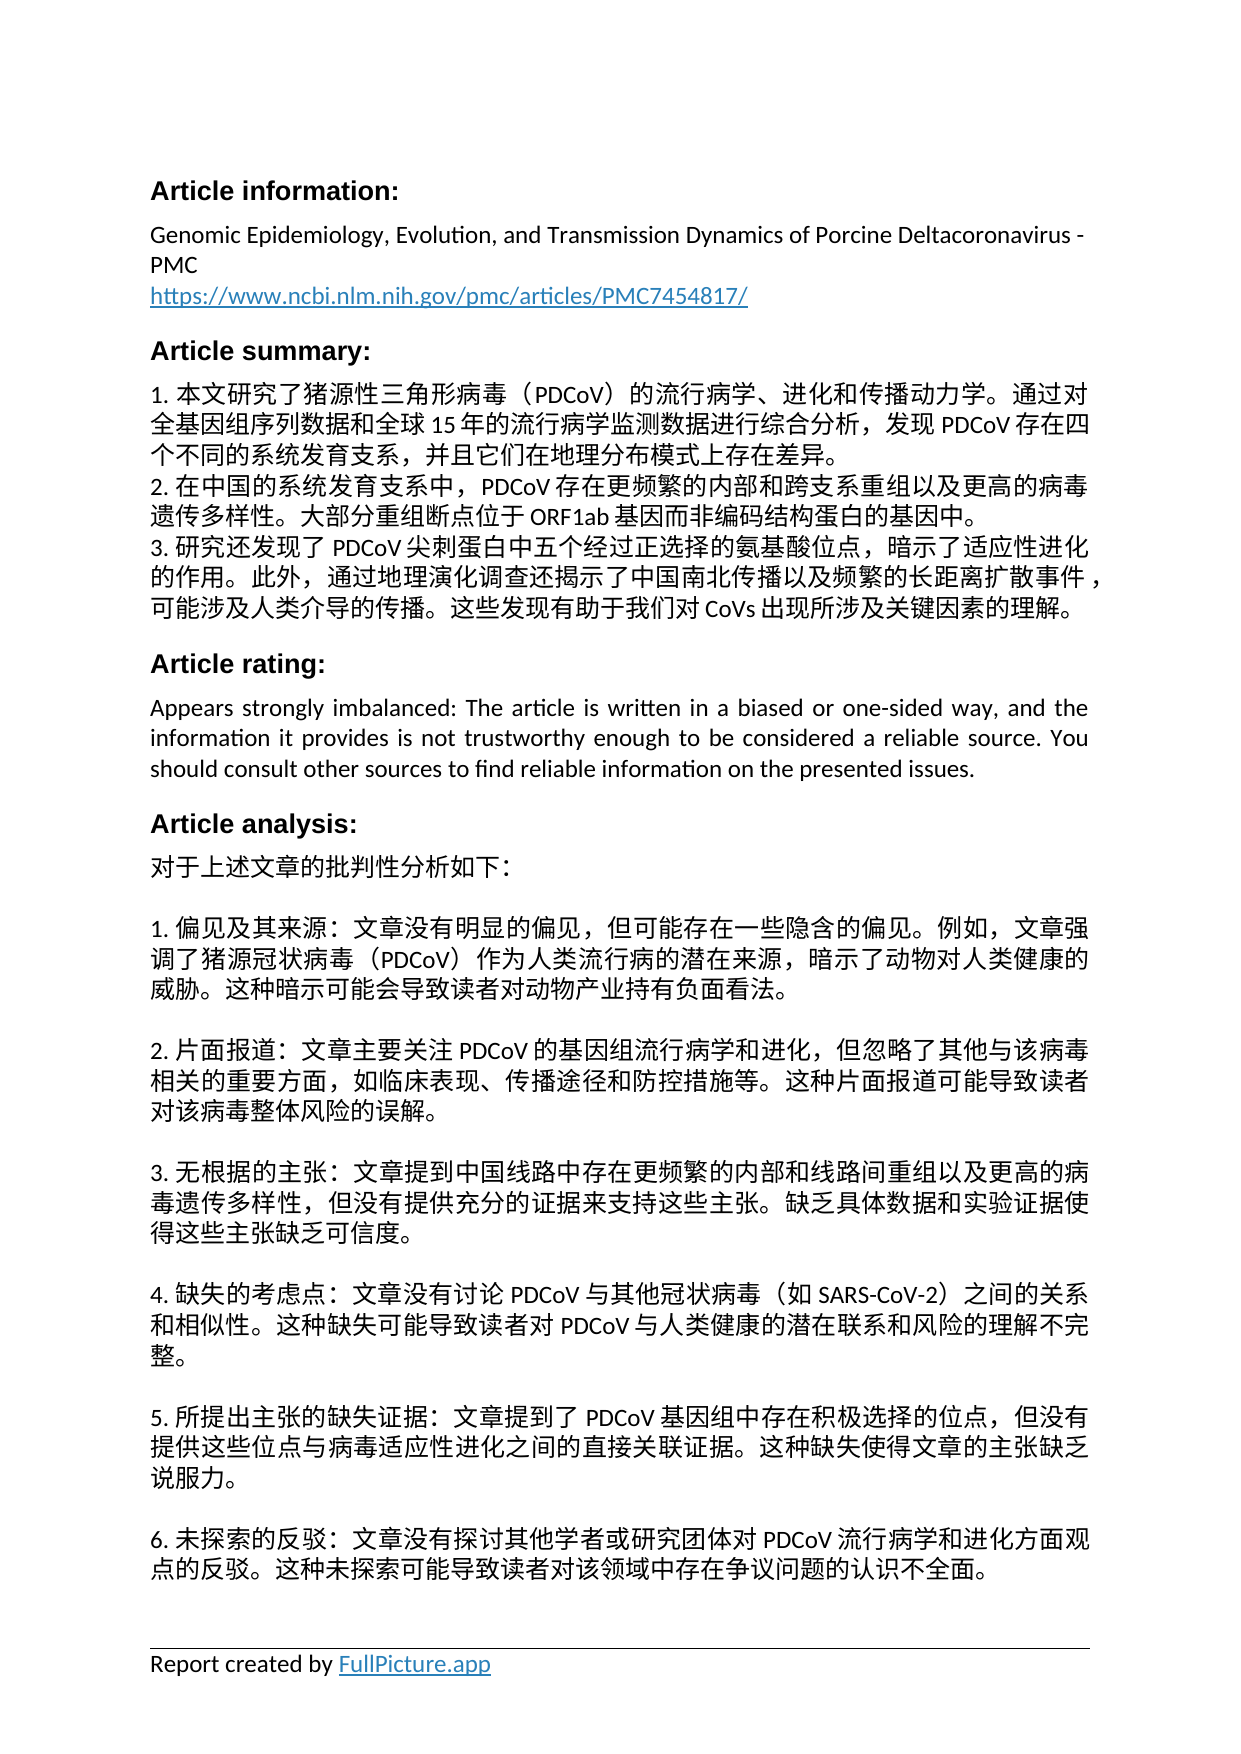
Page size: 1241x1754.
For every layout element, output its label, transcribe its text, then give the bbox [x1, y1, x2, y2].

text 4. 缺失的考虑点：文章没有讨论PDCoV与其他冠状病毒（如SARS-CoV-2）之间的关系和相似性。这种缺失可能导致读者对PDCoV与人类健康的潜在联系和风险的理解不完整。 [150, 1279, 1090, 1371]
text 对于上述文章的批判性分析如下： [150, 852, 1090, 883]
subtitle Article summary: [150, 335, 1090, 367]
text 6. 未探索的反驳：文章没有探讨其他学者或研究团体对PDCoV流行病学和进化方面观点的反驳。这种未探索可能导致读者对该领域中存在争议问题的认识不全面。 [150, 1524, 1090, 1585]
text 3. 无根据的主张：文章提到中国线路中存在更频繁的内部和线路间重组以及更高的病毒遗传多样性，但没有提供充分的证据来支持这些主张。缺乏具体数据和实验证据使得这些主张缺乏可信度。 [150, 1157, 1090, 1249]
subtitle Article analysis: [150, 808, 1090, 840]
text Appears strongly imbalanced: The article is written in a biased or one-sided way, and the information it provides is not trustworthy enough to be considered a reliable source. You should consult other sources to find reliable information on the presented issues. [150, 692, 1090, 783]
text 2. 片面报道：文章主要关注PDCoV的基因组流行病学和进化，但忽略了其他与该病毒相关的重要方面，如临床表现、传播途径和防控措施等。这种片面报道可能导致读者对该病毒整体风险的误解。 [150, 1035, 1090, 1127]
text 5. 所提出主张的缺失证据：文章提到了PDCoV基因组中存在积极选择的位点，但没有提供这些位点与病毒适应性进化之间的直接关联证据。这种缺失使得文章的主张缺乏说服力。 [150, 1402, 1090, 1493]
text Genomic Epidemiology, Evolution, and Transmission Dynamics of Porcine Deltacoronavirus - PMChttps://www.ncbi.nlm.nih.gov/pmc/articles/PMC7454817/ [150, 219, 1090, 310]
text 1. 本文研究了猪源性三角形病毒（PDCoV）的流行病学、进化和传播动力学。通过对全基因组序列数据和全球15年的流行病学监测数据进行综合分析，发现PDCoV存在四个不同的系统发育支系，并且它们在地理分布模式上存在差异。 [150, 379, 1090, 471]
text 3. 研究还发现了PDCoV尖刺蛋白中五个经过正选择的氨基酸位点，暗示了适应性进化的作用。此外，通过地理演化调查还揭示了中国南北传播以及频繁的长距离扩散事件，可能涉及人类介导的传播。这些发现有助于我们对CoVs出现所涉及关键因素的理解。 [150, 532, 1090, 623]
text 2. 在中国的系统发育支系中，PDCoV存在更频繁的内部和跨支系重组以及更高的病毒遗传多样性。大部分重组断点位于ORF1ab基因而非编码结构蛋白的基因中。 [150, 471, 1090, 532]
subtitle Article rating: [150, 648, 1090, 679]
text 1. 偏见及其来源：文章没有明显的偏见，但可能存在一些隐含的偏见。例如，文章强调了猪源冠状病毒（PDCoV）作为人类流行病的潜在来源，暗示了动物对人类健康的威胁。这种暗示可能会导致读者对动物产业持有负面看法。 [150, 913, 1090, 1005]
subtitle Article information: [150, 175, 1090, 206]
